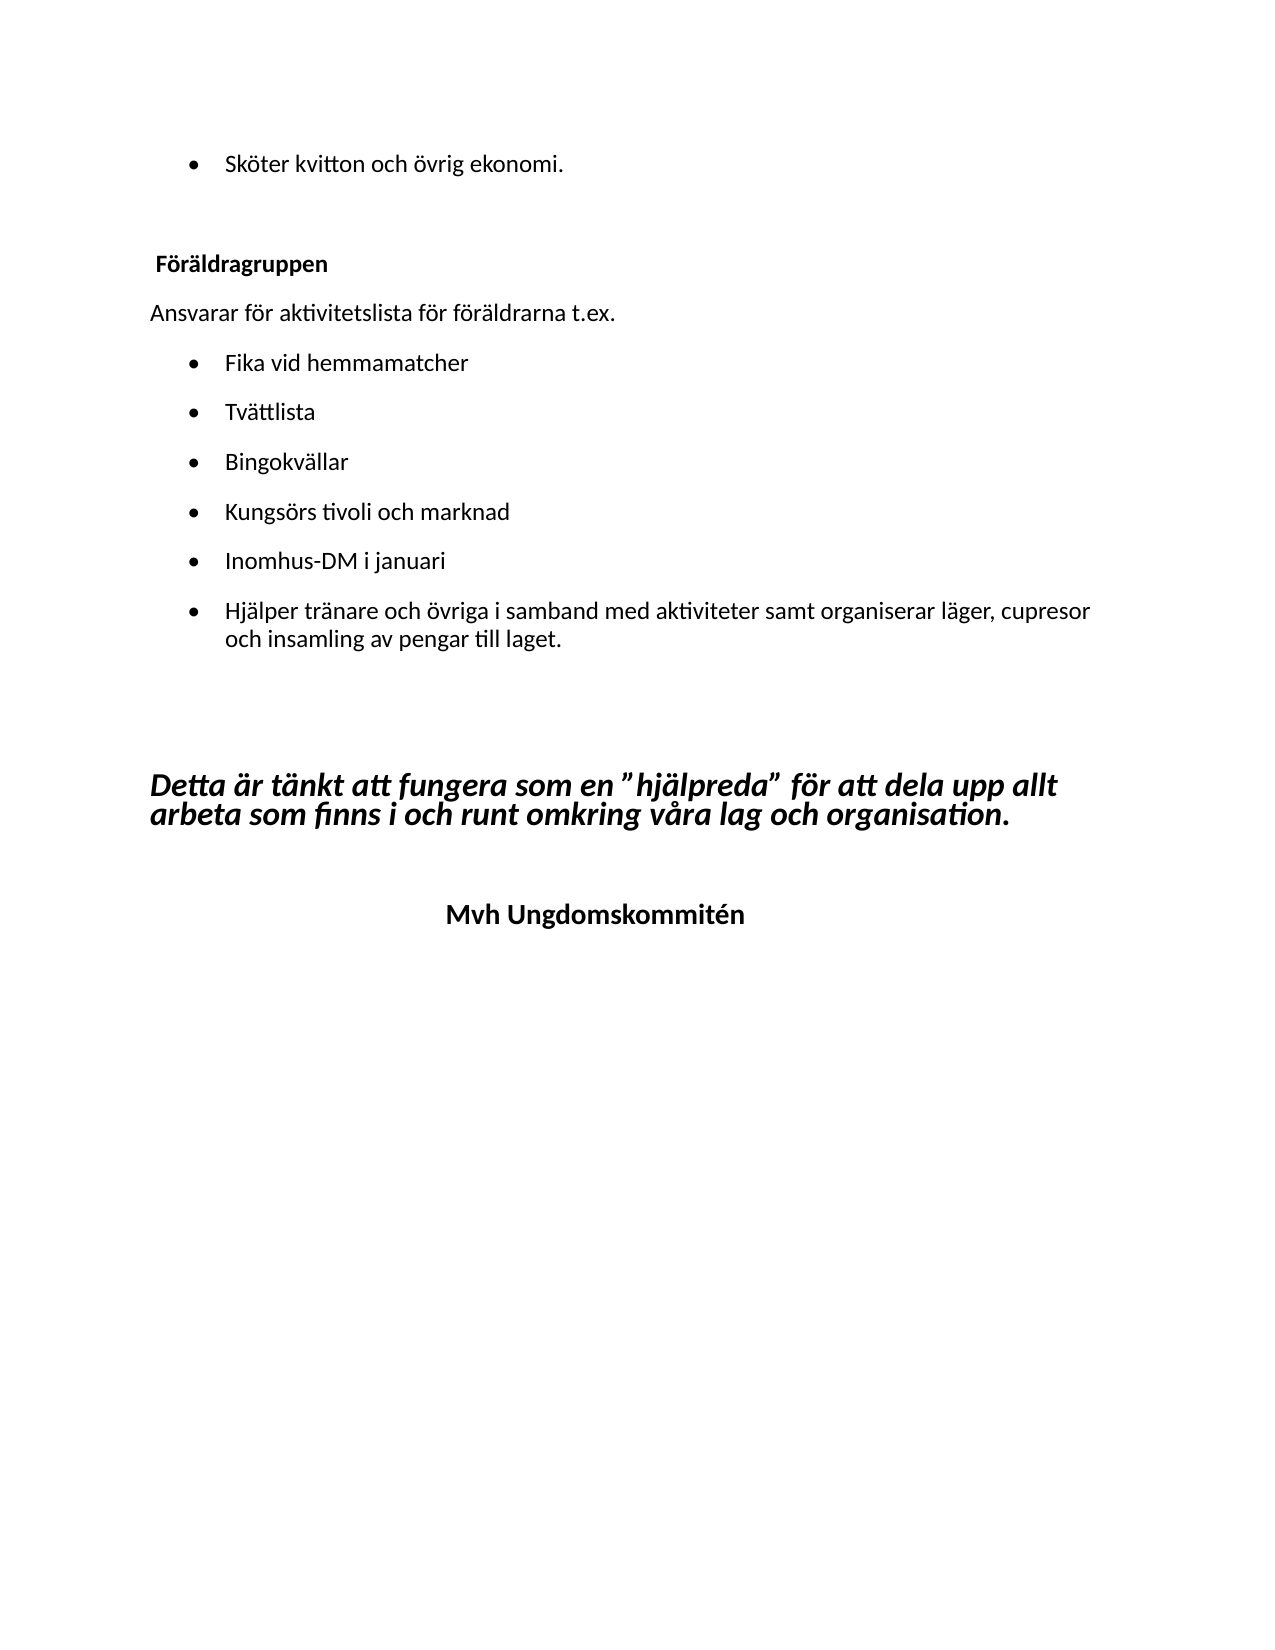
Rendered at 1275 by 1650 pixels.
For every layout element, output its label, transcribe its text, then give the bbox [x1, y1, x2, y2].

text Mvh Ungdomskommitén [150, 902, 1125, 930]
list Tvättlista [187, 398, 1125, 427]
text Föräldragruppen [150, 249, 1125, 278]
list Inomhus-DM i januari [187, 547, 1125, 575]
text Detta är tänkt att fungera som en ”hjälpreda” för att dela upp allt arbeta som finns i och runt omkring våra lag och organisation. [150, 774, 1125, 831]
list Hjälper tränare och övriga i samband med aktiviteter samt organiserar läger, cupresor och insamling av pengar till laget. [187, 596, 1125, 654]
text Ansvarar för aktivitetslista för föräldrarna t.ex. [150, 299, 1125, 327]
list Fika vid hemmamatcher [187, 348, 1125, 377]
list Kungsörs tivoli och marknad [187, 497, 1125, 526]
list Bingokvällar [187, 447, 1125, 476]
list Sköter kvitton och övrig ekonomi. [187, 150, 1125, 179]
